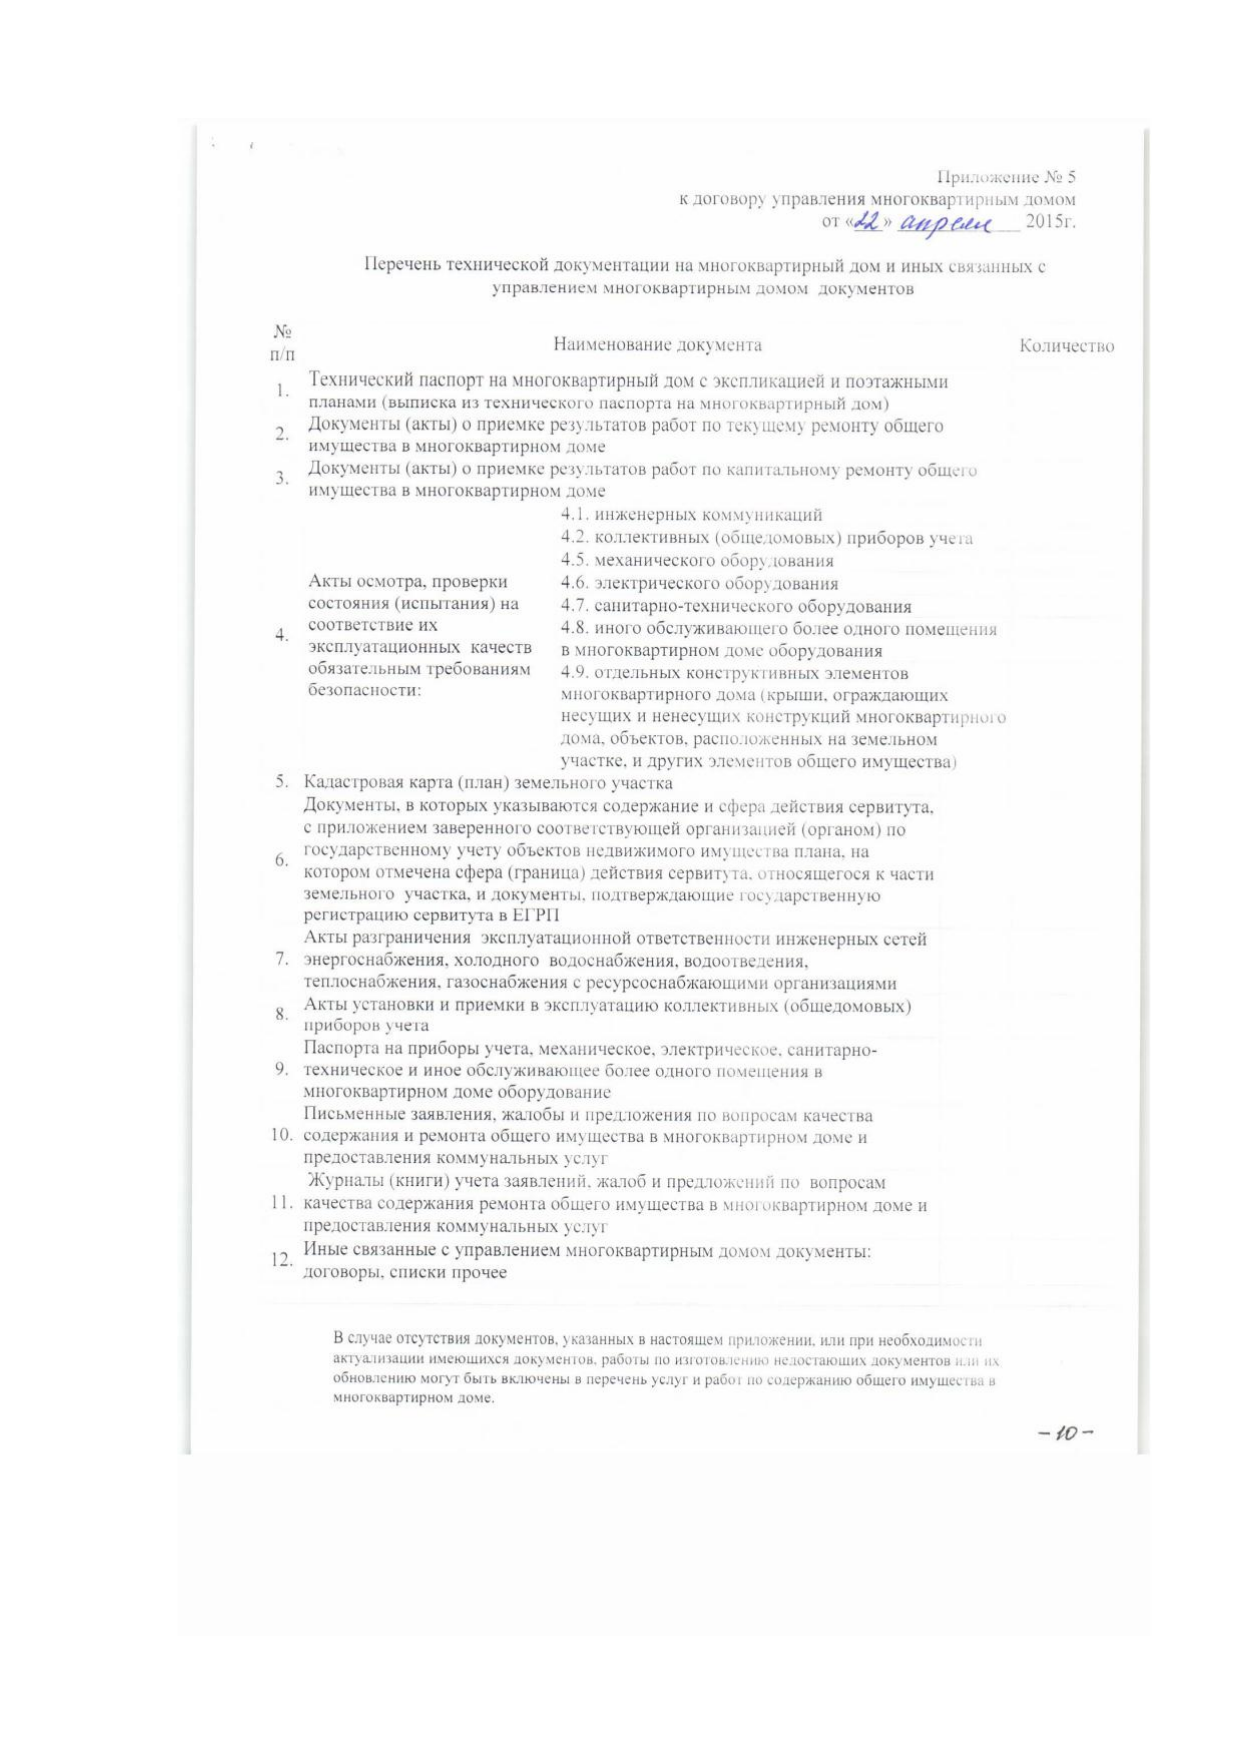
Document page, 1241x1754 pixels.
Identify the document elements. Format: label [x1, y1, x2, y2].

picture [177, 118, 1152, 1636]
